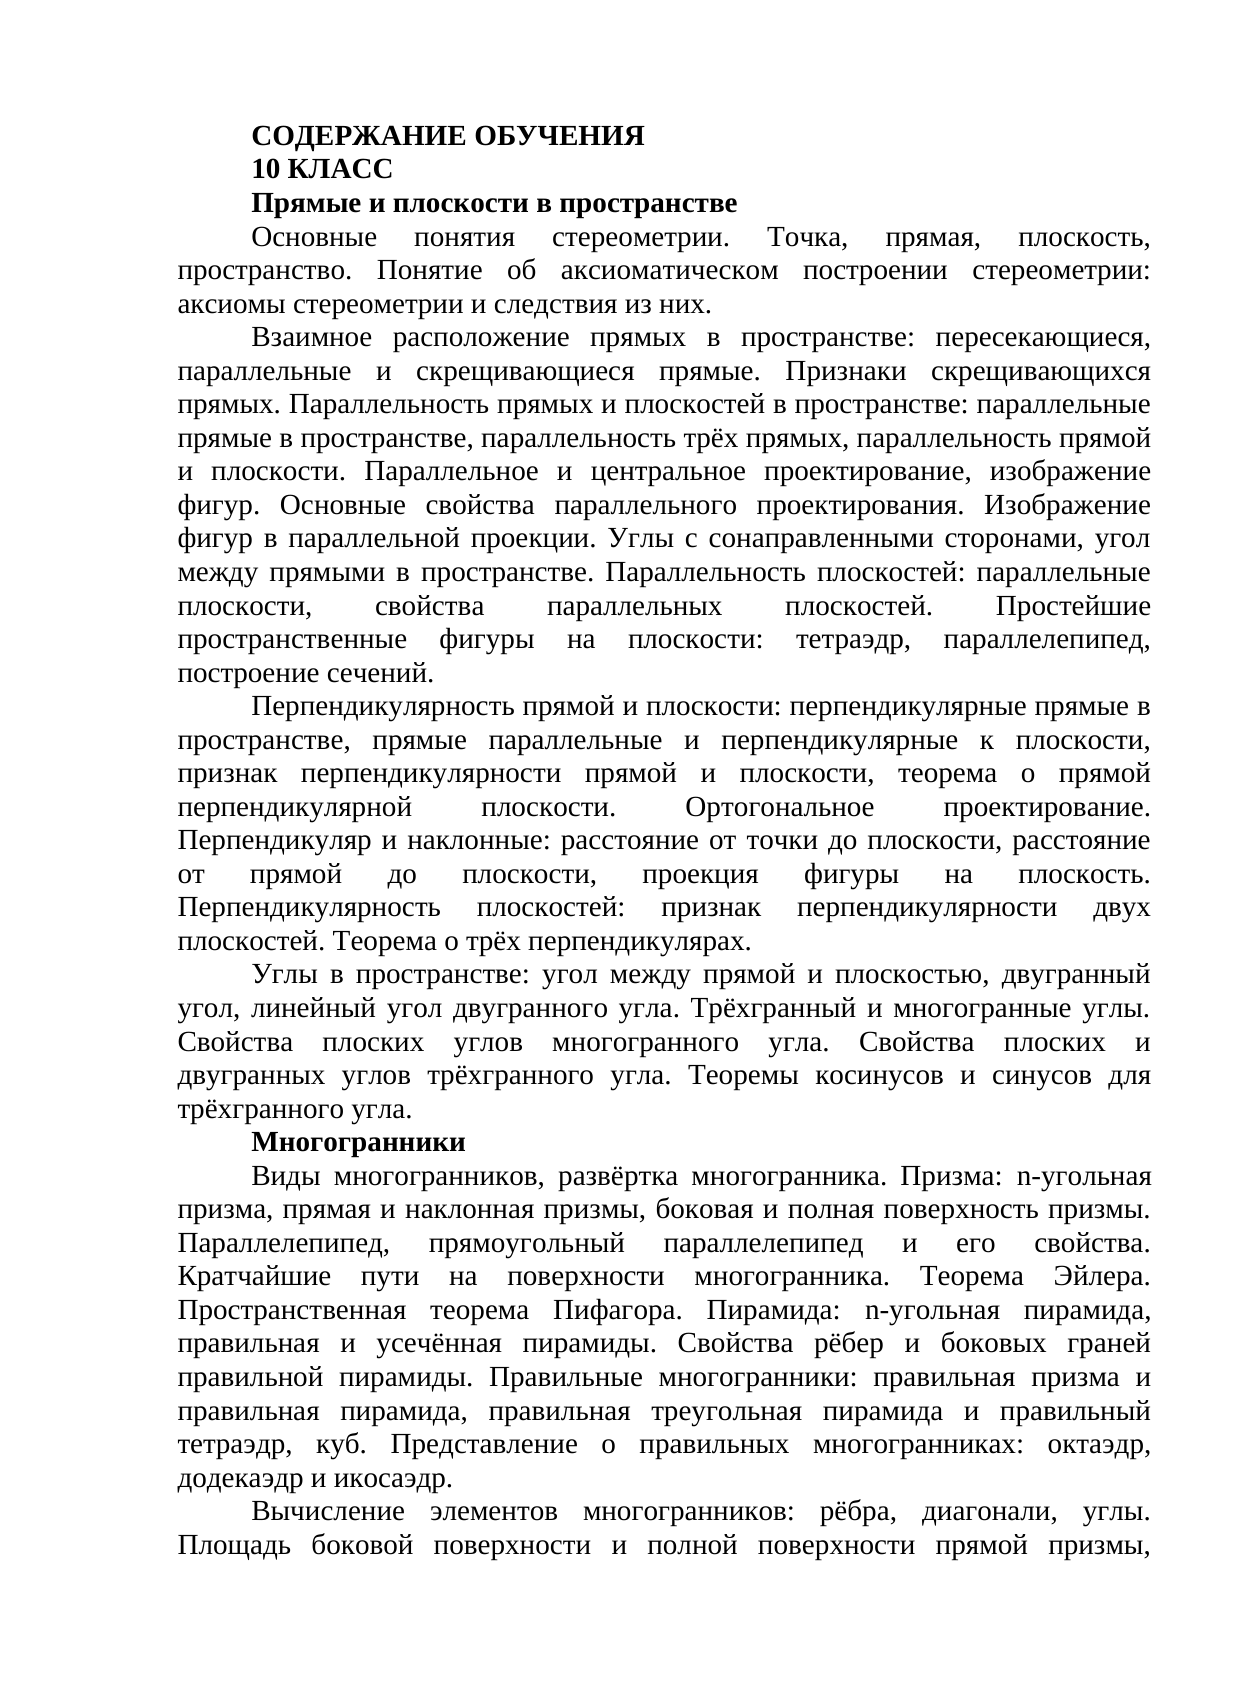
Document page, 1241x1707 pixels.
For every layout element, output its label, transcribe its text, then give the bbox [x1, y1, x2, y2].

text СОДЕРЖАНИЕ ОБУЧЕНИЯ [177, 118, 1152, 152]
text Перпендикулярность прямой и плоскости: перпендикулярные прямые в пространстве, прямые параллельные и перпендикулярные к плоскости, признак перпендикулярности прямой и плоскости, теорема о прямой перпендикулярной плоскости. Ортогональное проектирование. Перпендикуляр и наклонные: расстояние от точки до плоскости, расстояние от прямой до плоскости, проекция фигуры на плоскость. Перпендикулярность плоскостей: признак перпендикулярности двух плоскостей. Теорема о трёх перпендикулярах. [177, 688, 1152, 957]
text Многогранники [177, 1124, 1152, 1158]
text Прямые и плоскости в пространстве [177, 185, 1152, 219]
text Взаимное расположение прямых в пространстве: пересекающиеся, параллельные и скрещивающиеся прямые. Признаки скрещивающихся прямых. Параллельность прямых и плоскостей в пространстве: параллельные прямые в пространстве, параллельность трёх прямых, параллельность прямой и плоскости. Параллельное и центральное проектирование, изображение фигур. Основные свойства параллельного проектирования. Изображение фигур в параллельной проекции. Углы с сонаправленными сторонами, угол между прямыми в пространстве. Параллельность плоскостей: параллельные плоскости, свойства параллельных плоскостей. Простейшие пространственные фигуры на плоскости: тетраэдр, параллелепипед, построение сечений. [177, 319, 1152, 688]
text Основные понятия стереометрии. Точка, прямая, плоскость, пространство. Понятие об аксиоматическом построении стереометрии: аксиомы стереометрии и следствия из них. [177, 219, 1152, 319]
text 10 КЛАСС [177, 152, 1152, 185]
text Углы в пространстве: угол между прямой и плоскостью, двугранный угол, линейный угол двугранного угла. Трёхгранный и многогранные углы. Свойства плоских углов многогранного угла. Свойства плоских и двугранных углов трёхгранного угла. Теоремы косинусов и синусов для трёхгранного угла. [177, 957, 1152, 1124]
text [177, 1493, 1152, 1560]
text Виды многогранников, развёртка многогранника. Призма: n-угольная призма, прямая и наклонная призмы, боковая и полная поверхность призмы. Параллелепипед, прямоугольный параллелепипед и его свойства. Кратчайшие пути на поверхности многогранника. Теорема Эйлера. Пространственная теорема Пифагора. Пирамида: n-угольная пирамида, правильная и усечённая пирамиды. Свойства рёбер и боковых граней правильной пирамиды. Правильные многогранники: правильная призма и правильная пирамида, правильная треугольная пирамида и правильный тетраэдр, куб. Представление о правильных многогранниках: октаэдр, додекаэдр и икосаэдр. [177, 1158, 1152, 1493]
